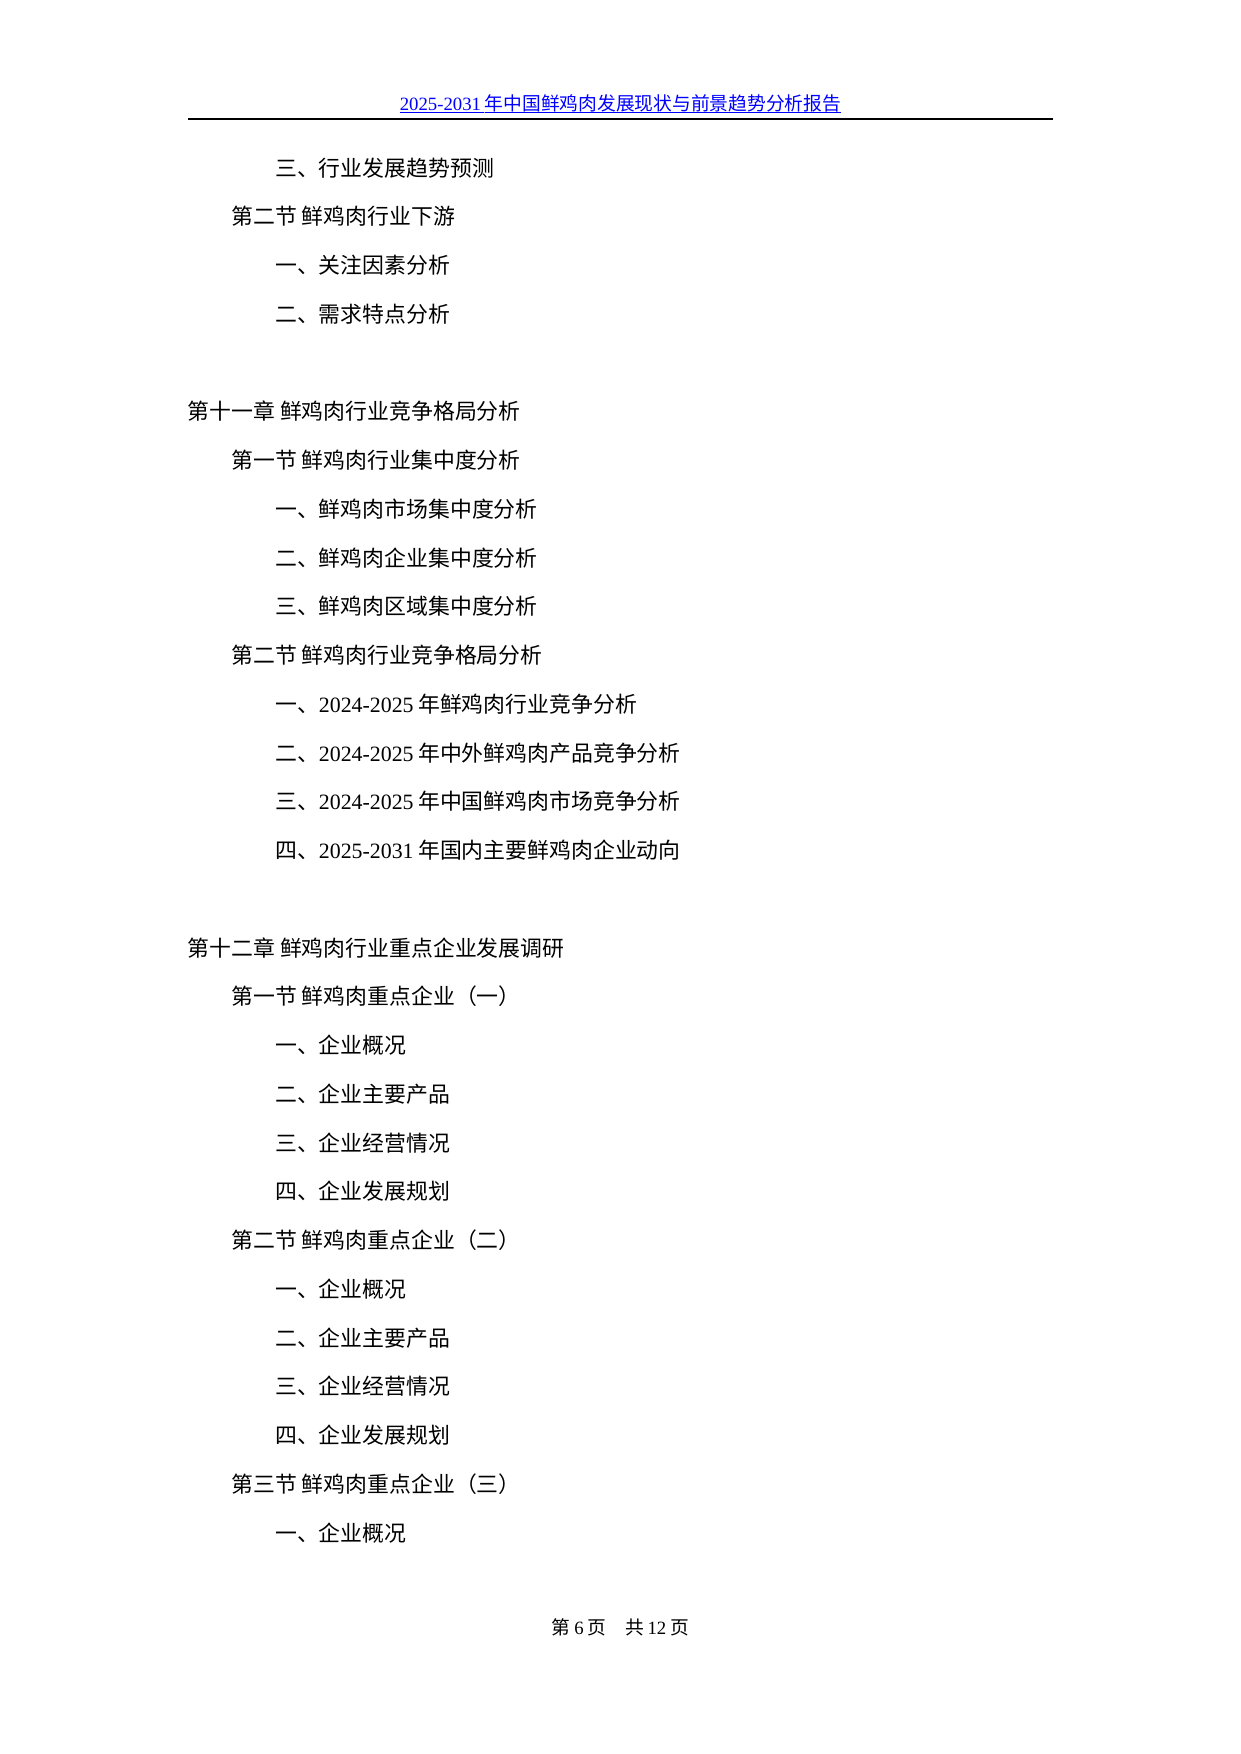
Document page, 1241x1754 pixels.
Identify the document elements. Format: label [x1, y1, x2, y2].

text [187, 150, 1053, 1548]
